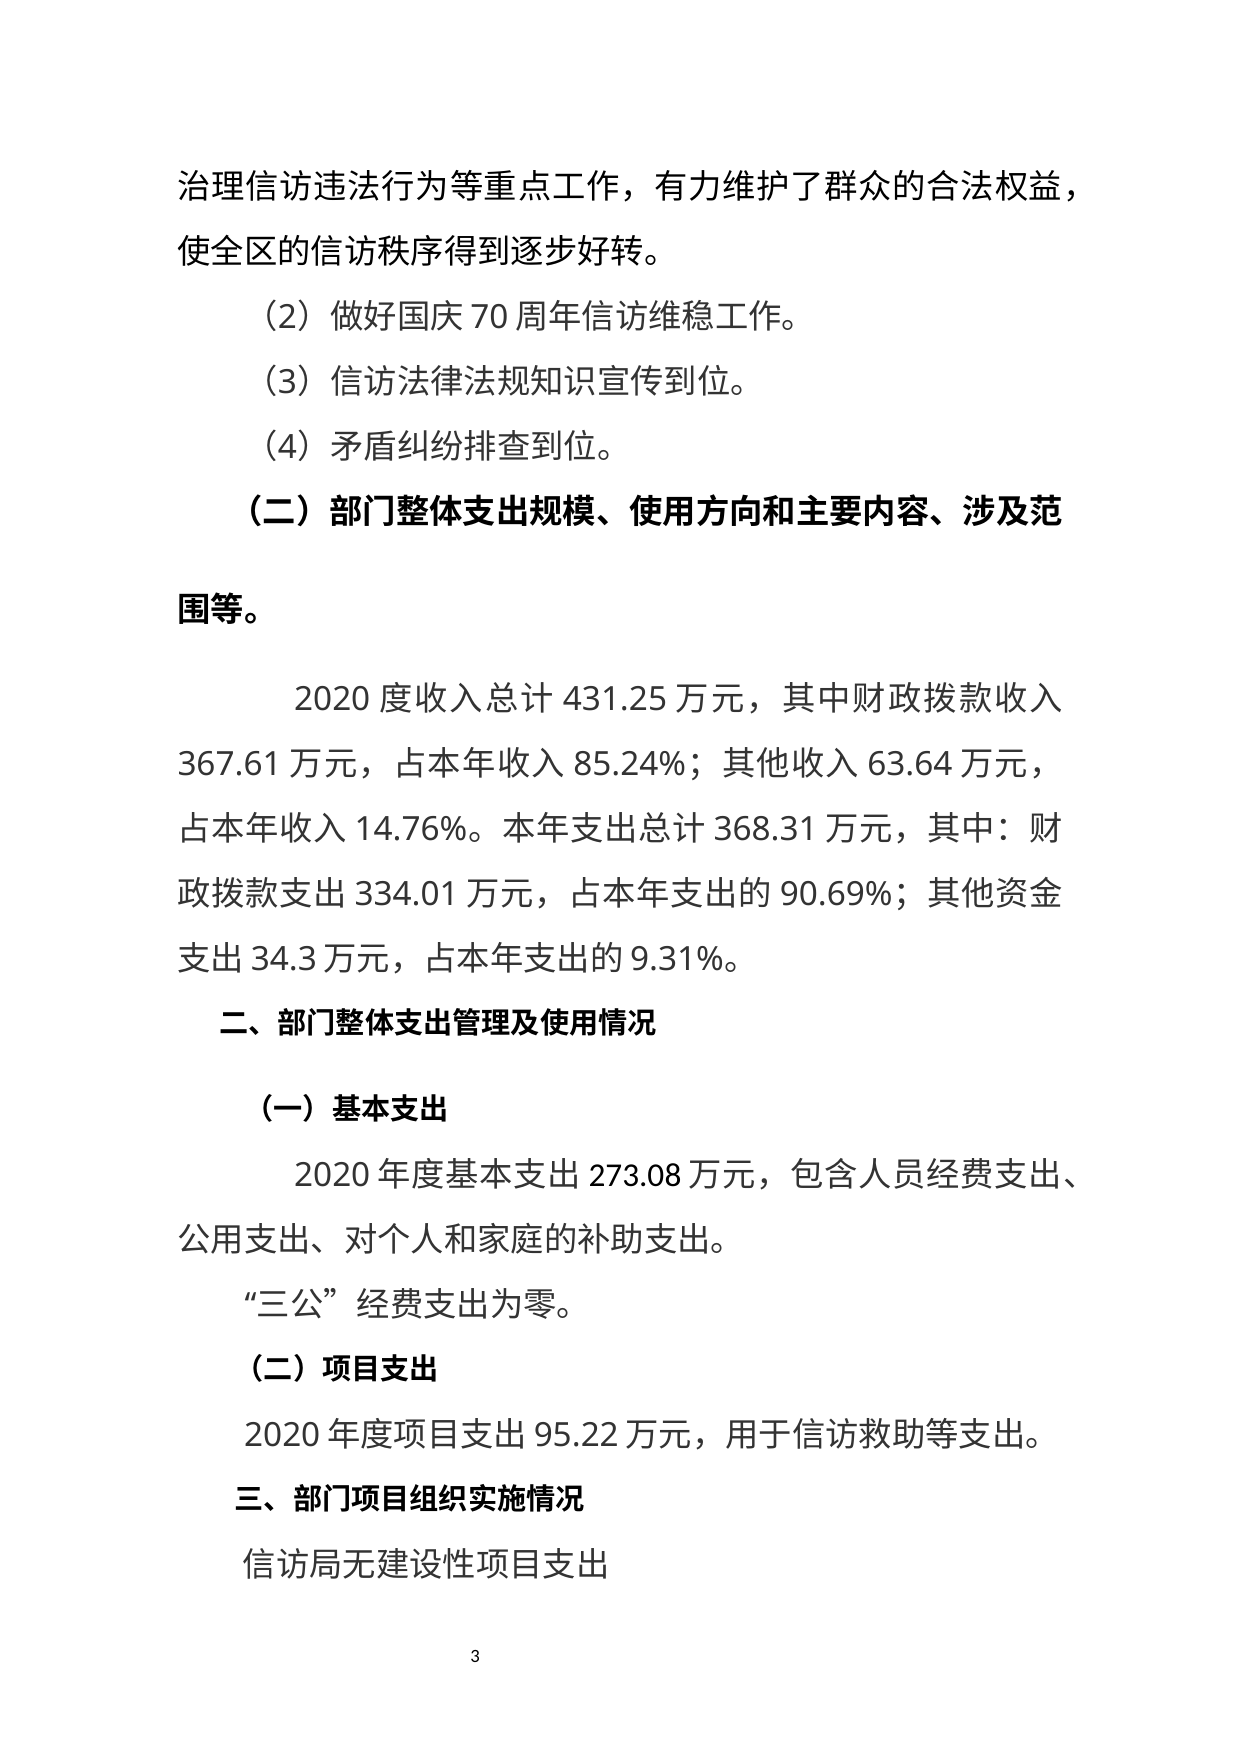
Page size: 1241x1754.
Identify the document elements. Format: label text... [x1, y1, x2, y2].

text 2020年度项目支出95.22万元，用于信访救助等支出。 [177, 1399, 1063, 1464]
text “三公”经费支出为零。 [177, 1269, 1063, 1334]
text （二）项目支出 [177, 1334, 1063, 1399]
text 2020年度基本支出273.08万元，包含人员经费支出、公用支出、对个人和家庭的补助支出。 [177, 1139, 1063, 1269]
text （3）信访法律法规知识宣传到位。 [177, 347, 1063, 412]
text 三、部门项目组织实施情况 [177, 1464, 1063, 1529]
text （4）矛盾纠纷排查到位。 [177, 412, 1063, 477]
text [177, 152, 1063, 282]
text （2）做好国庆70周年信访维稳工作。 [177, 282, 1063, 347]
text 信访局无建设性项目支出 [177, 1529, 1063, 1594]
text （一）基本支出 [177, 1074, 1063, 1139]
text 二、部门整体支出管理及使用情况 [177, 988, 1063, 1053]
text 2020度收入总计431.25万元，其中财政拨款收入367.61万元，占本年收入85.24%；其他收入63.64万元，占本年收入14.76%。本年支出总计368.31万元，其中：财政拨款支出334.01万元，占本年支出的90.69%；其他资金支出34.3万元，占本年支出的9.31%。 [177, 663, 1063, 988]
text （二）部门整体支出规模、使用方向和主要内容、涉及范围等。 [177, 477, 1063, 639]
